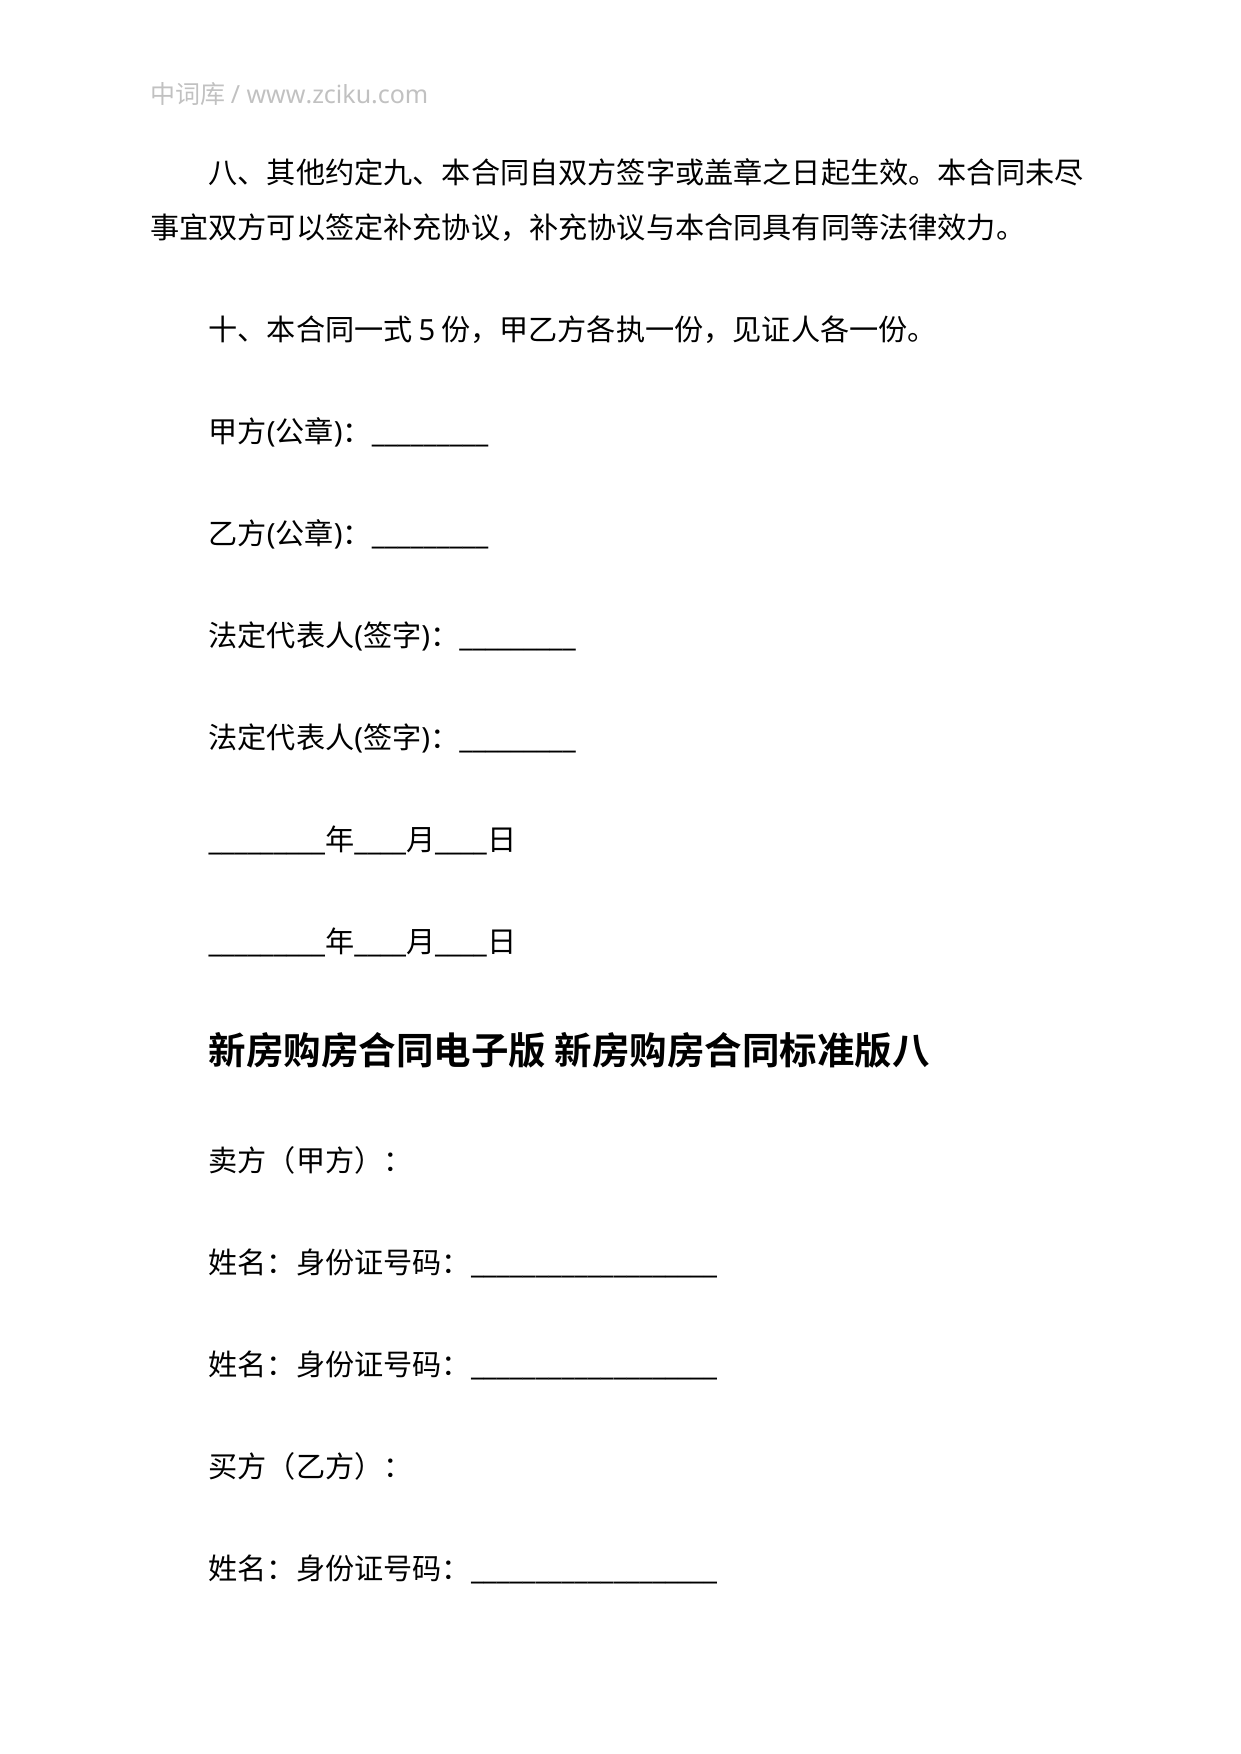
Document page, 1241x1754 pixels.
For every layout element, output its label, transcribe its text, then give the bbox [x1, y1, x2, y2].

text 甲方(公章)：_________ [150, 409, 1090, 451]
text 十、本合同一式5份，甲乙方各执一份，见证人各一份。 [150, 307, 1090, 349]
text 新房购房合同电子版 新房购房合同标准版八 [150, 1021, 1090, 1075]
text _________年____月____日 [150, 817, 1090, 859]
text 姓名：身份证号码：___________________ [150, 1342, 1090, 1384]
text 法定代表人(签字)：_________ [150, 613, 1090, 655]
text 法定代表人(签字)：_________ [150, 714, 1090, 757]
text 姓名：身份证号码：___________________ [150, 1545, 1090, 1588]
text _________年____月____日 [150, 918, 1090, 961]
text 乙方(公章)：_________ [150, 511, 1090, 553]
text 八、其他约定九、本合同自双方签字或盖章之日起生效。本合同未尽事宜双方可以签定补充协议，补充协议与本合同具有同等法律效力。 [150, 150, 1090, 247]
text 卖方（甲方）： [150, 1138, 1090, 1180]
text 姓名：身份证号码：___________________ [150, 1240, 1090, 1282]
text 买方（乙方）： [150, 1444, 1090, 1486]
